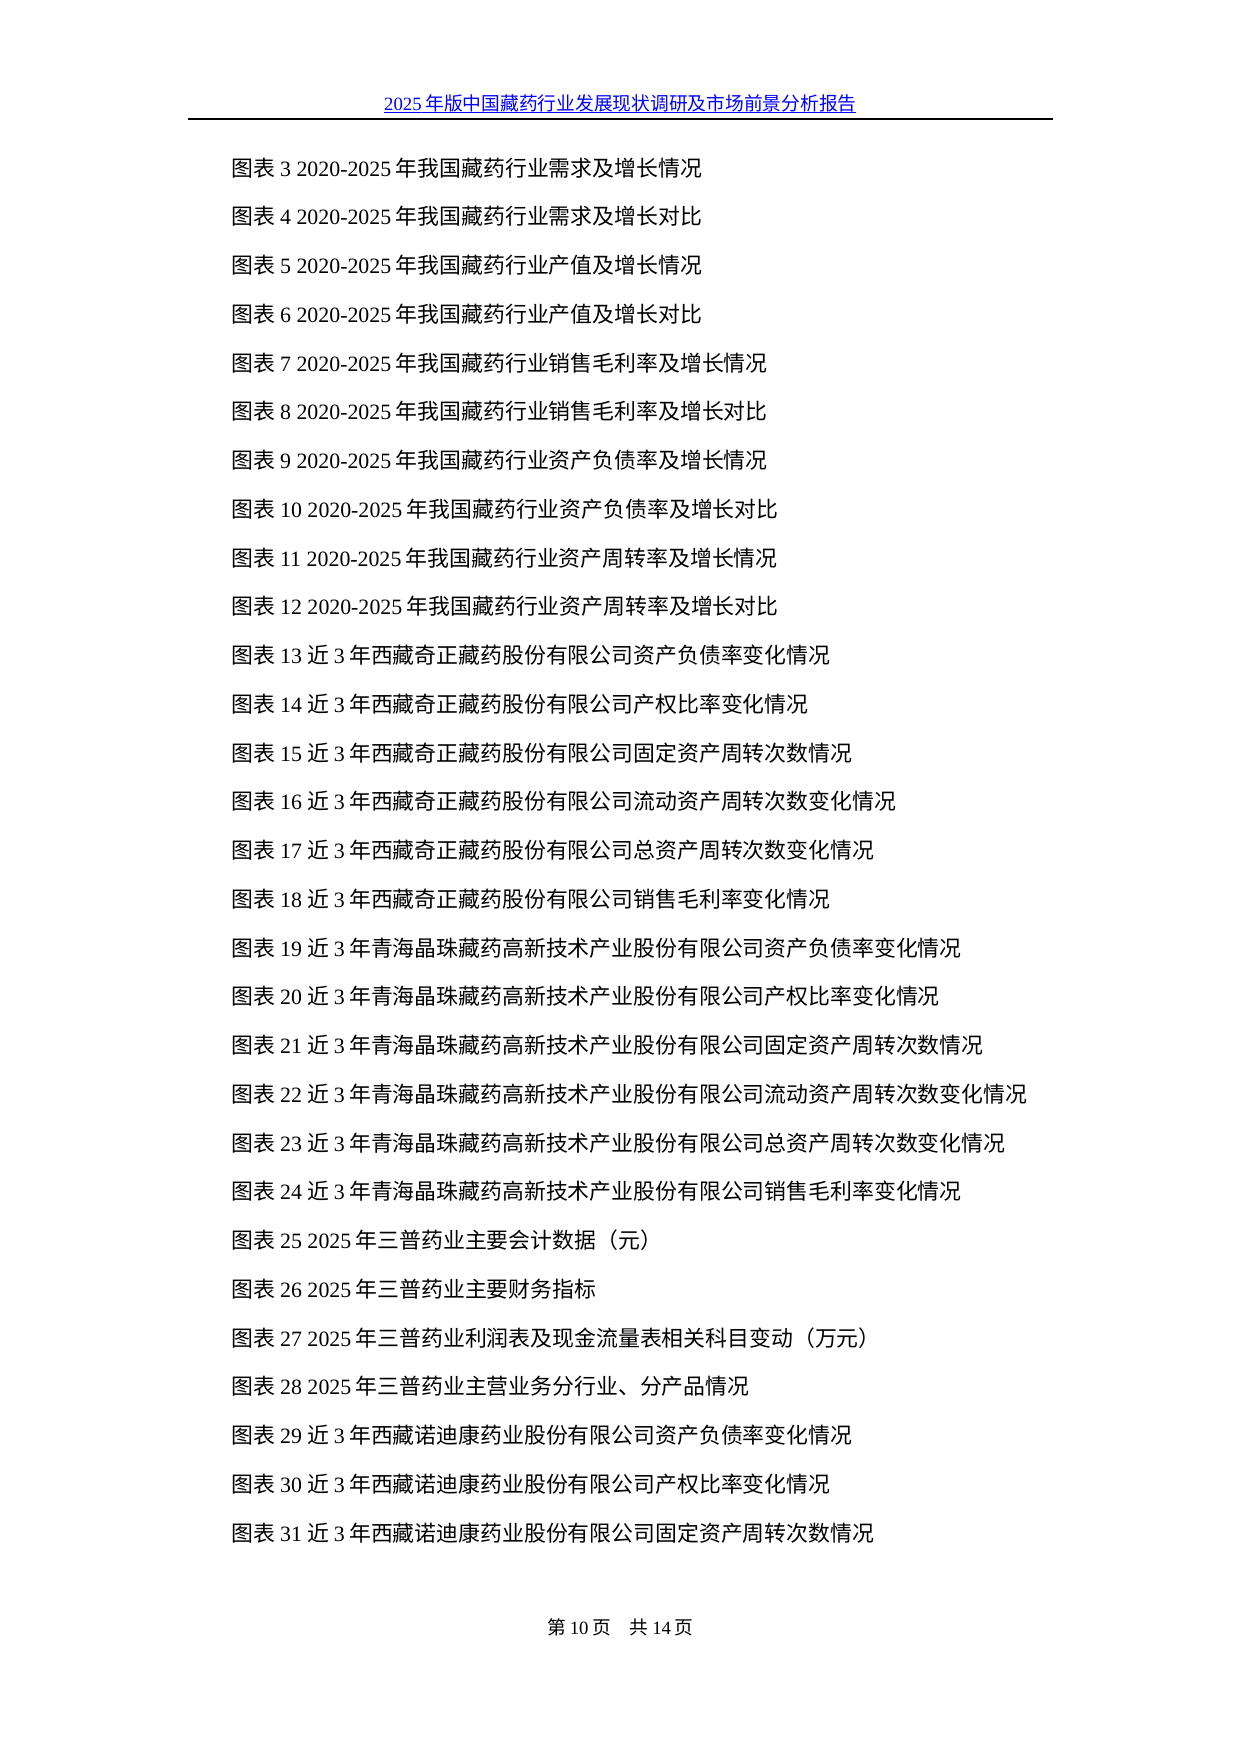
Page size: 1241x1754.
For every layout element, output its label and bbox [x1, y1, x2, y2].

text [187, 150, 1053, 1548]
